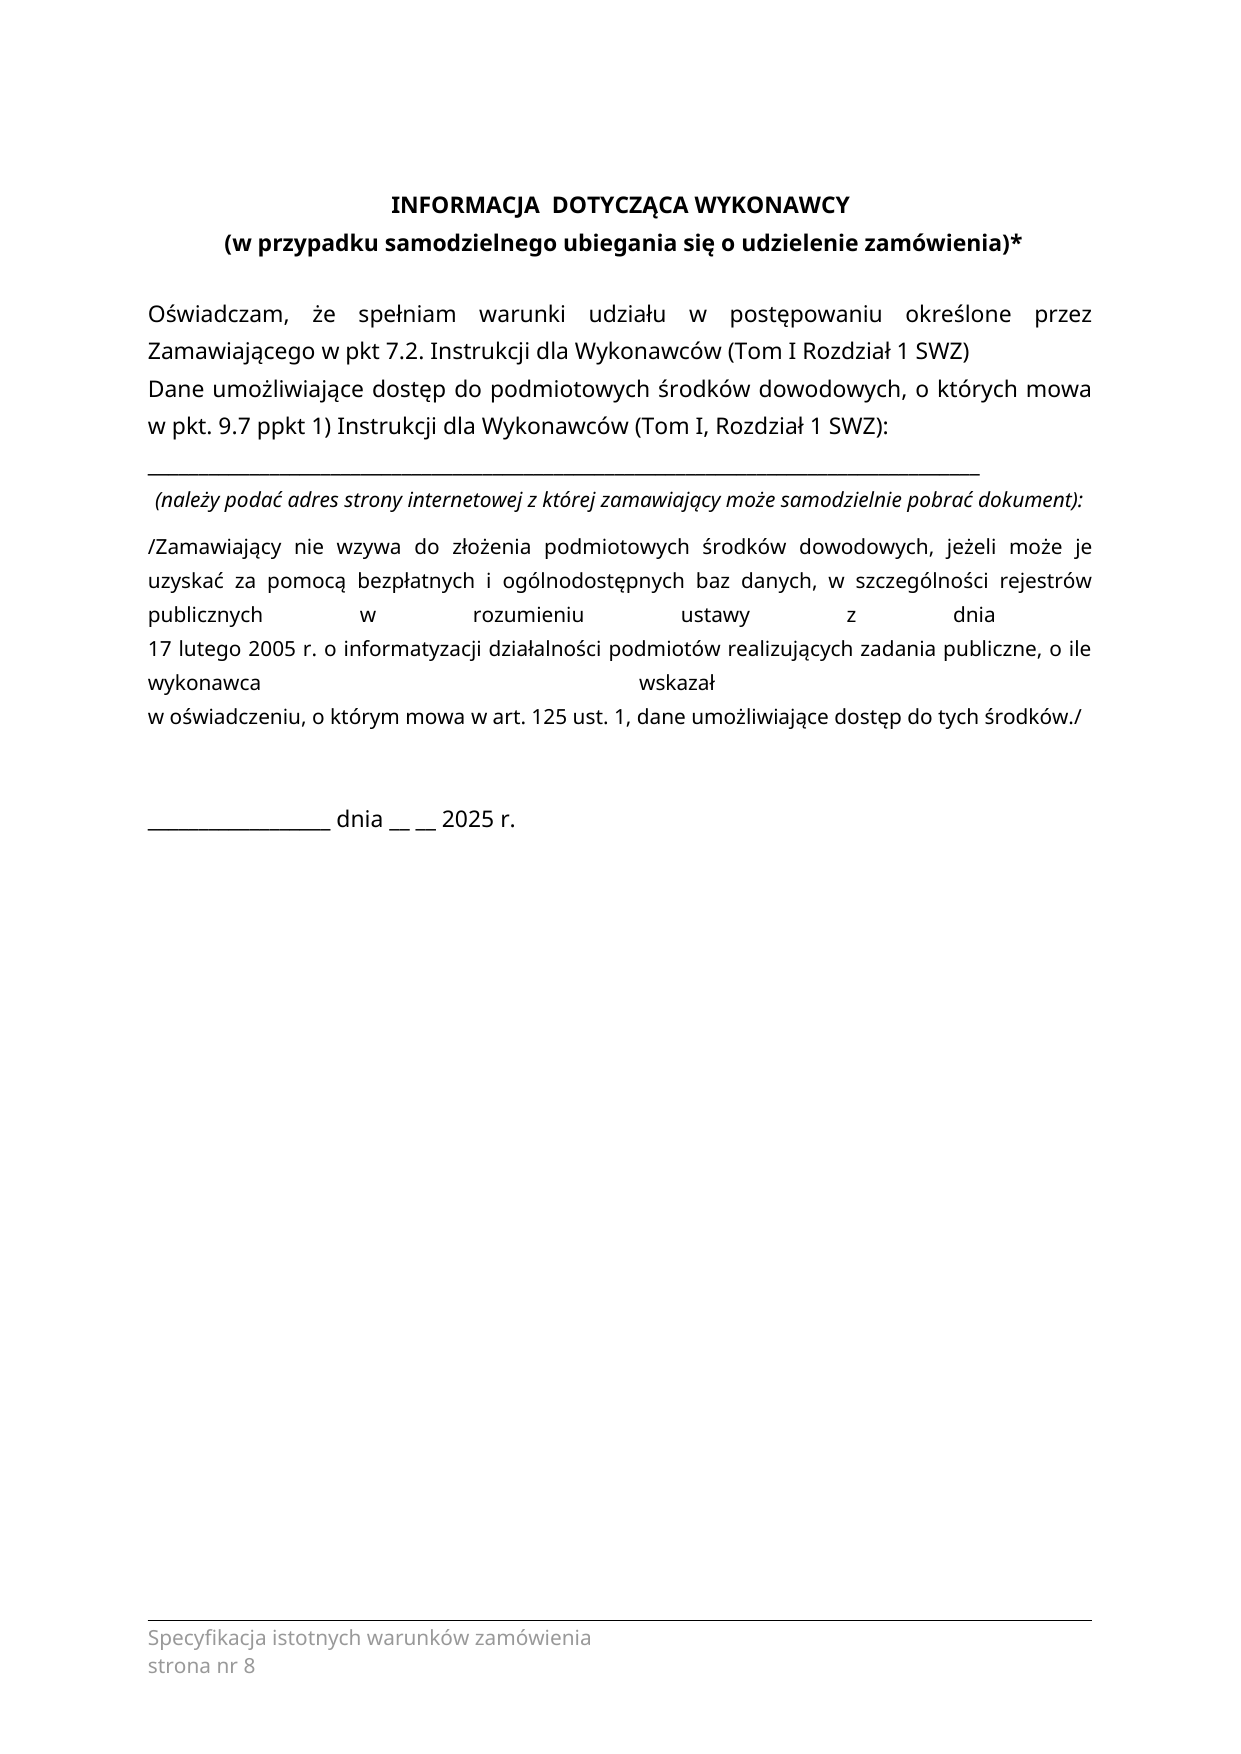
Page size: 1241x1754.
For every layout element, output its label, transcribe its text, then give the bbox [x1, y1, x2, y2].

text __________________ dnia __ __ 2025 r. [148, 803, 1092, 834]
text __________________________________________________________________________________ [148, 448, 1093, 479]
text /Zamawiający nie wzywa do złożenia podmiotowych środków dowodowych, jeżeli może je uzyskać za pomocą bezpłatnych i ogólnodostępnych baz danych, w szczególności rejestrów publicznych w rozumieniu ustawy z dnia 17 lutego 2005 r. o informatyzacji działalności podmiotów realizujących zadania publiczne, o ile wykonawca wskazał w oświadczeniu, o którym mowa w art. 125 ust. 1, dane umożliwiające dostęp do tych środków./ [148, 532, 1093, 731]
text Oświadczam, że spełniam warunki udziału w postępowaniu określone przez Zamawiającego w pkt 7.2. Instrukcji dla Wykonawców (Tom I Rozdział 1 SWZ) [148, 298, 1093, 366]
text Dane umożliwiające dostęp do podmiotowych środków dowodowych, o których mowa w pkt. 9.7 ppkt 1) Instrukcji dla Wykonawców (Tom I, Rozdział 1 SWZ): [148, 373, 1093, 441]
text INFORMACJA DOTYCZĄCA WYKONAWCY [148, 189, 1093, 220]
text (należy podać adres strony internetowej z której zamawiający może samodzielnie pobrać dokument): [148, 485, 1093, 514]
text (w przypadku samodzielnego ubiegania się o udzielenie zamówienia)* [148, 227, 1093, 258]
